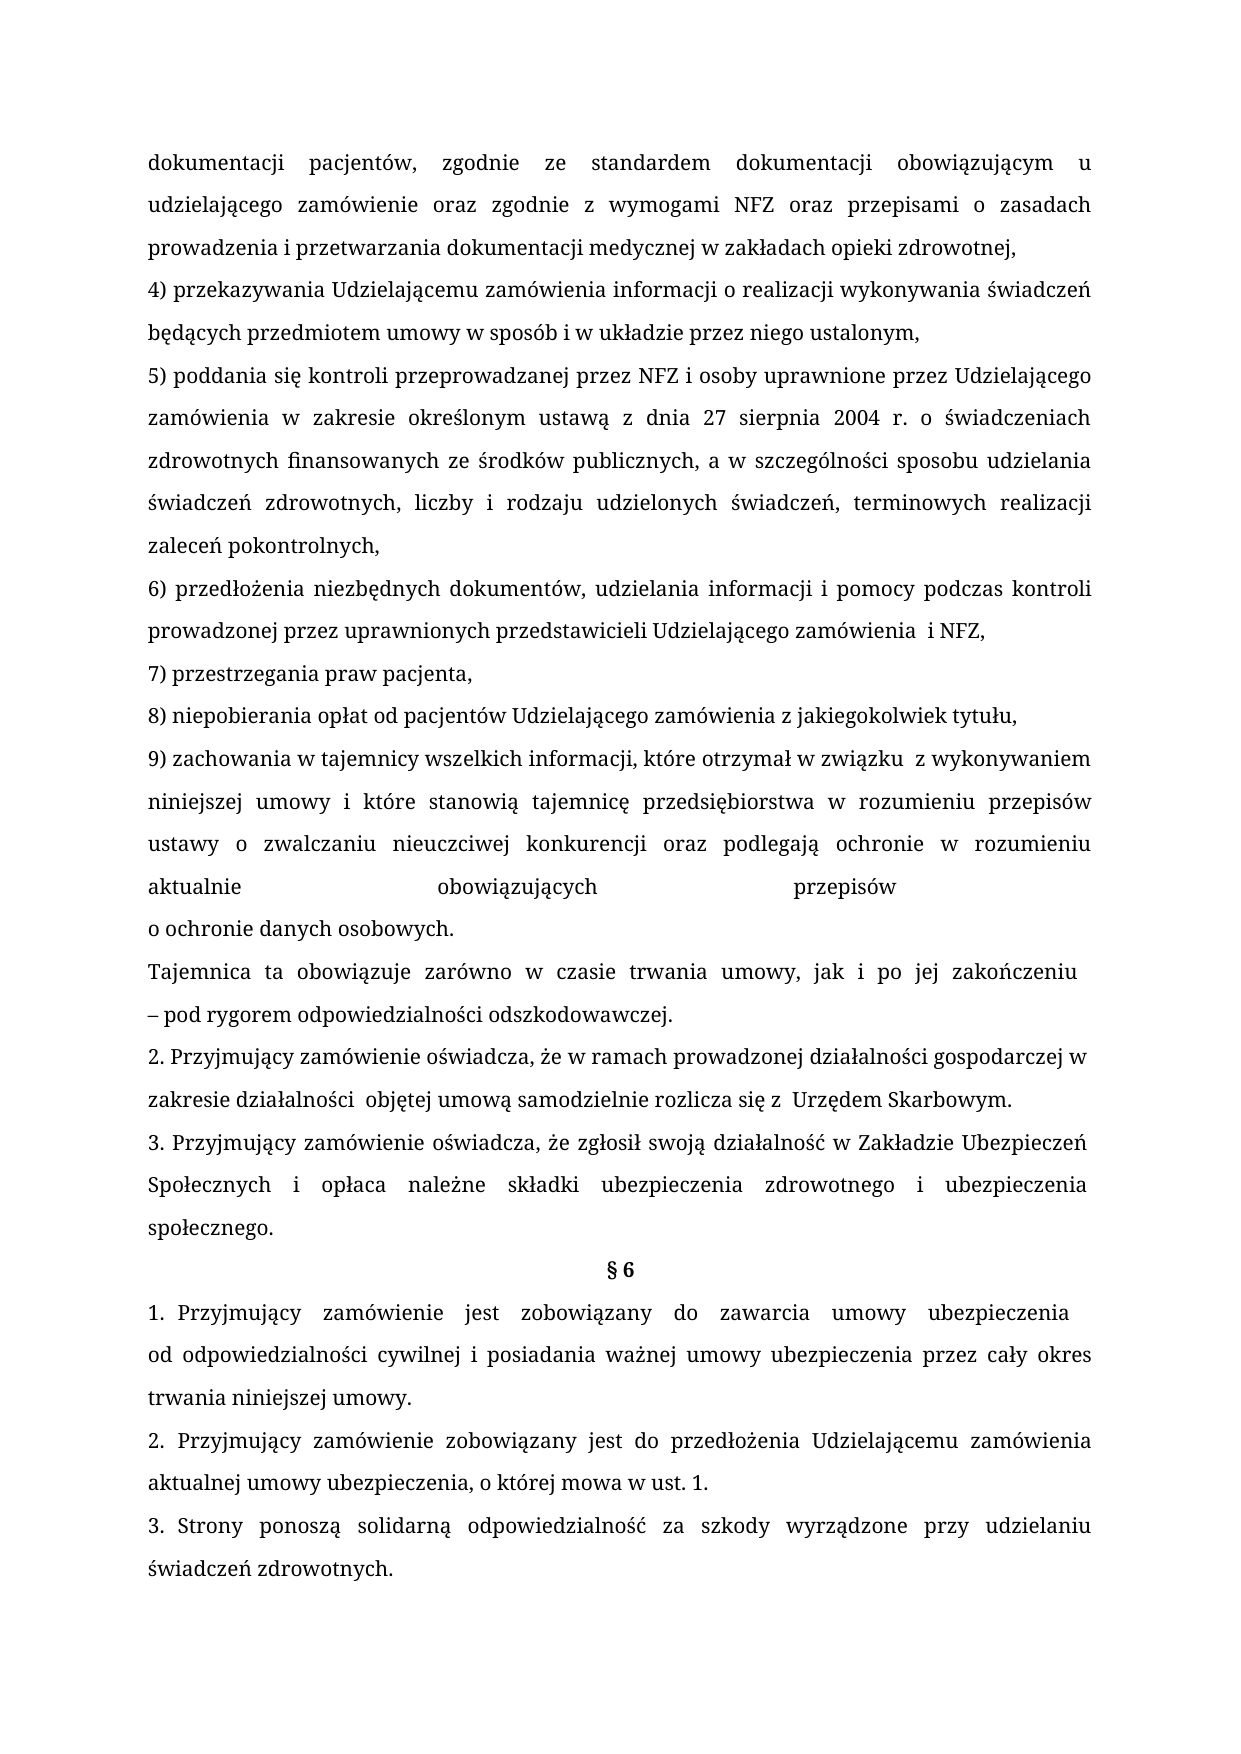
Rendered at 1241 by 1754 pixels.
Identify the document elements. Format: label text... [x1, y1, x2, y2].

text 5) poddania się kontroli przeprowadzanej przez NFZ i osoby uprawnione przez Udzielającego zamówienia w zakresie określonym ustawą z dnia 27 sierpnia 2004 r. o świadczeniach zdrowotnych finansowanych ze środków publicznych, a w szczególności sposobu udzielania świadczeń zdrowotnych, liczby i rodzaju udzielonych świadczeń, terminowych realizacji zaleceń pokontrolnych, [148, 361, 1092, 559]
text Tajemnica ta obowiązuje zarówno w czasie trwania umowy, jak i po jej zakończeniu – pod rygorem odpowiedzialności odszkodowawczej. [148, 957, 1092, 1028]
text § 6 [148, 1255, 1092, 1284]
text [148, 148, 1092, 261]
text 2. Przyjmujący zamówienie oświadcza, że w ramach prowadzonej działalności gospodarczej w zakresie działalności objętej umową samodzielnie rozlicza się z Urzędem Skarbowym. [148, 1042, 1088, 1113]
text 6) przedłożenia niezbędnych dokumentów, udzielania informacji i pomocy podczas kontroli prowadzonej przez uprawnionych przedstawicieli Udzielającego zamówienia i NFZ, [148, 574, 1092, 645]
list Przyjmujący zamówienie jest zobowiązany do zawarcia umowy ubezpieczenia od odpowiedzialności cywilnej i posiadania ważnej umowy ubezpieczenia przez cały okres trwania niniejszej umowy. [148, 1298, 1092, 1412]
text 3. Przyjmujący zamówienie oświadcza, że zgłosił swoją działalność w Zakładzie Ubezpieczeń Społecznych i opłaca należne składki ubezpieczenia zdrowotnego i ubezpieczenia społecznego. [148, 1128, 1088, 1241]
text 9) zachowania w tajemnicy wszelkich informacji, które otrzymał w związku z wykonywaniem niniejszej umowy i które stanowią tajemnicę przedsiębiorstwa w rozumieniu przepisów ustawy o zwalczaniu nieuczciwej konkurencji oraz podlegają ochronie w rozumieniu aktualnie obowiązujących przepisów o ochronie danych osobowych. [148, 744, 1092, 943]
list Strony ponoszą solidarną odpowiedzialność za szkody wyrządzone przy udzielaniu świadczeń zdrowotnych. [148, 1511, 1092, 1582]
list Przyjmujący zamówienie zobowiązany jest do przedłożenia Udzielającemu zamówienia aktualnej umowy ubezpieczenia, o której mowa w ust. 1. [148, 1426, 1092, 1497]
text 8) niepobierania opłat od pacjentów Udzielającego zamówienia z jakiegokolwiek tytułu, [148, 702, 1092, 730]
text 4) przekazywania Udzielającemu zamówienia informacji o realizacji wykonywania świadczeń będących przedmiotem umowy w sposób i w układzie przez niego ustalonym, [148, 276, 1092, 347]
text 7) przestrzegania praw pacjenta, [148, 659, 1092, 687]
